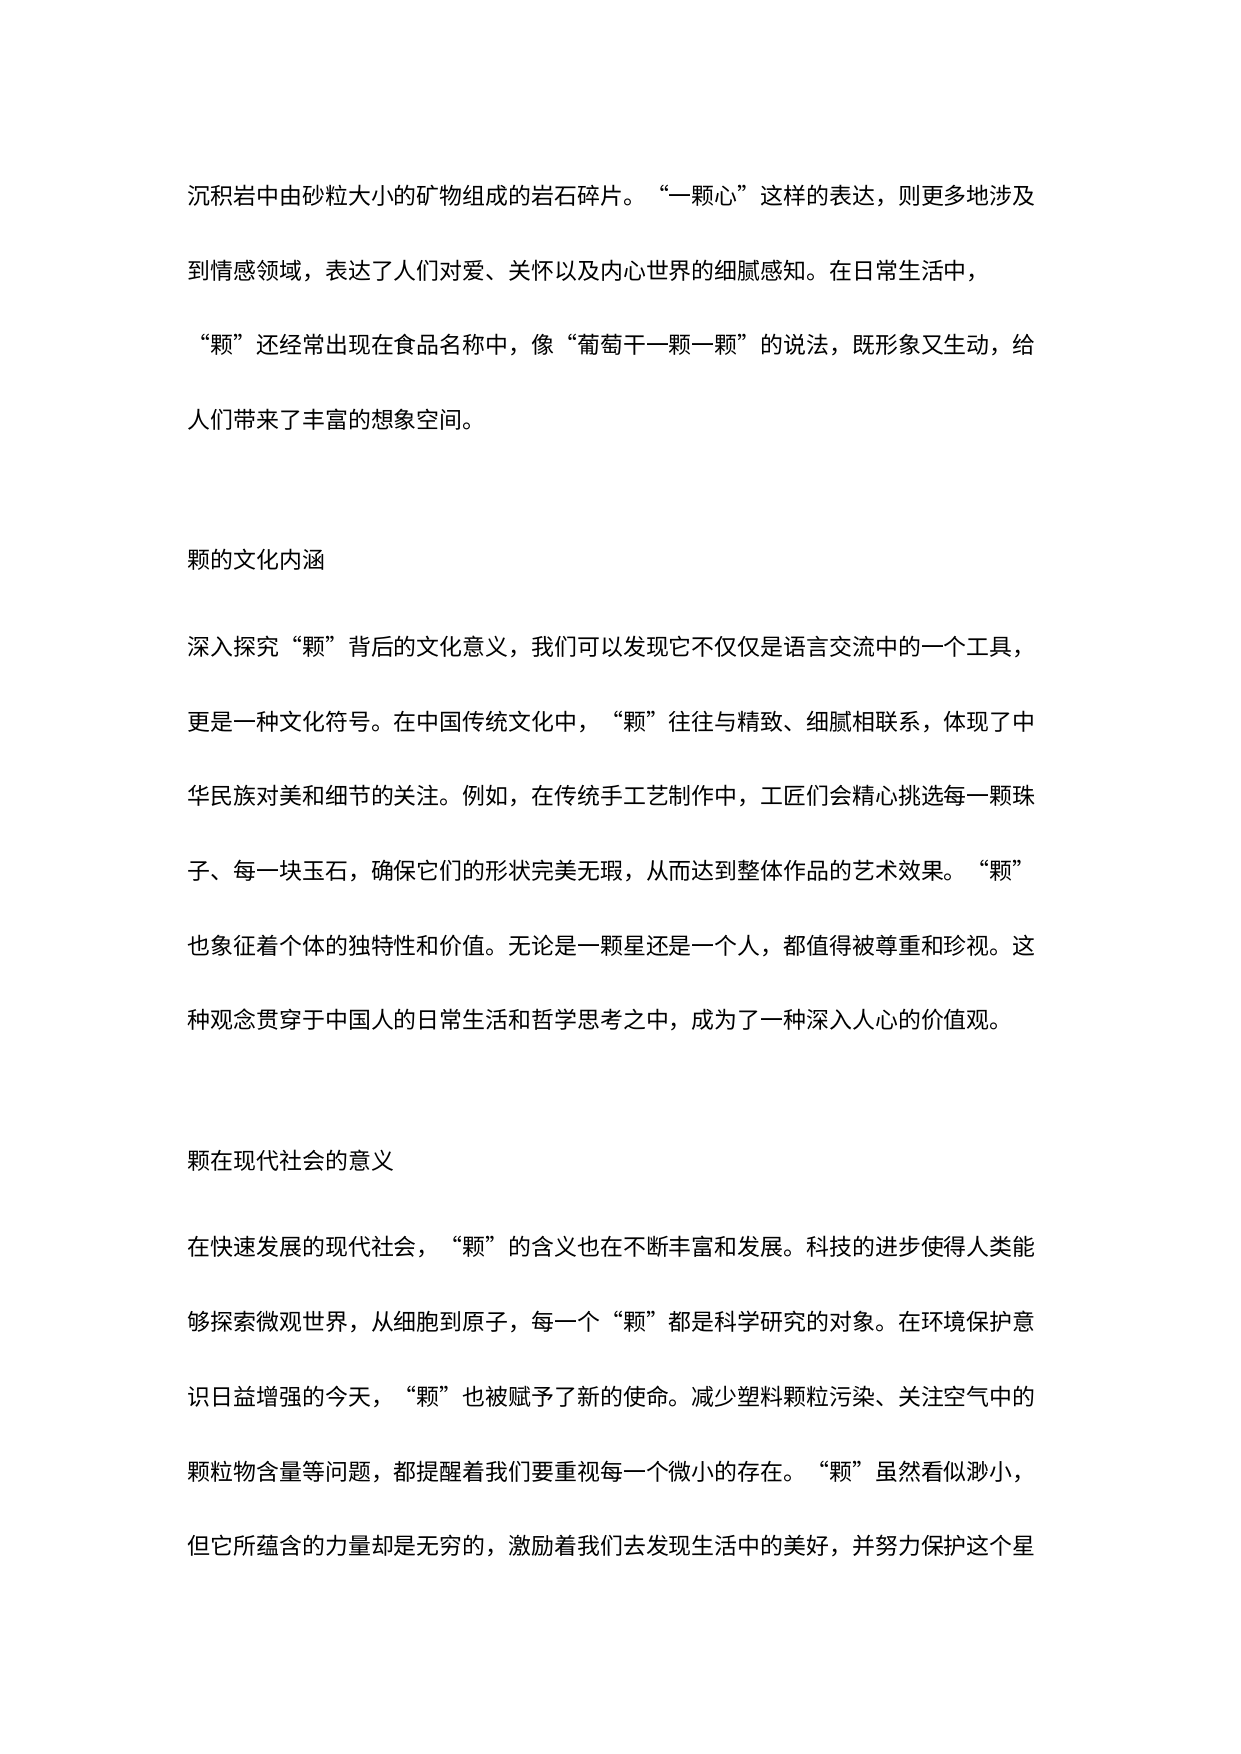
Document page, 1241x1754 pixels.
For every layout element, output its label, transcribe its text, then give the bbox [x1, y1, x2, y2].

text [187, 162, 1053, 451]
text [187, 1213, 1053, 1577]
text 颗的文化内涵 [187, 526, 1053, 591]
text 颗在现代社会的意义 [187, 1127, 1053, 1192]
text 深入探究“颗”背后的文化意义，我们可以发现它不仅仅是语言交流中的一个工具，更是一种文化符号。在中国传统文化中，“颗”往往与精致、细腻相联系，体现了中华民族对美和细节的关注。例如，在传统手工艺制作中，工匠们会精心挑选每一颗珠子、每一块玉石，确保它们的形状完美无瑕，从而达到整体作品的艺术效果。“颗”也象征着个体的独特性和价值。无论是一颗星还是一个人，都值得被尊重和珍视。这种观念贯穿于中国人的日常生活和哲学思考之中，成为了一种深入人心的价值观。 [187, 613, 1053, 1051]
